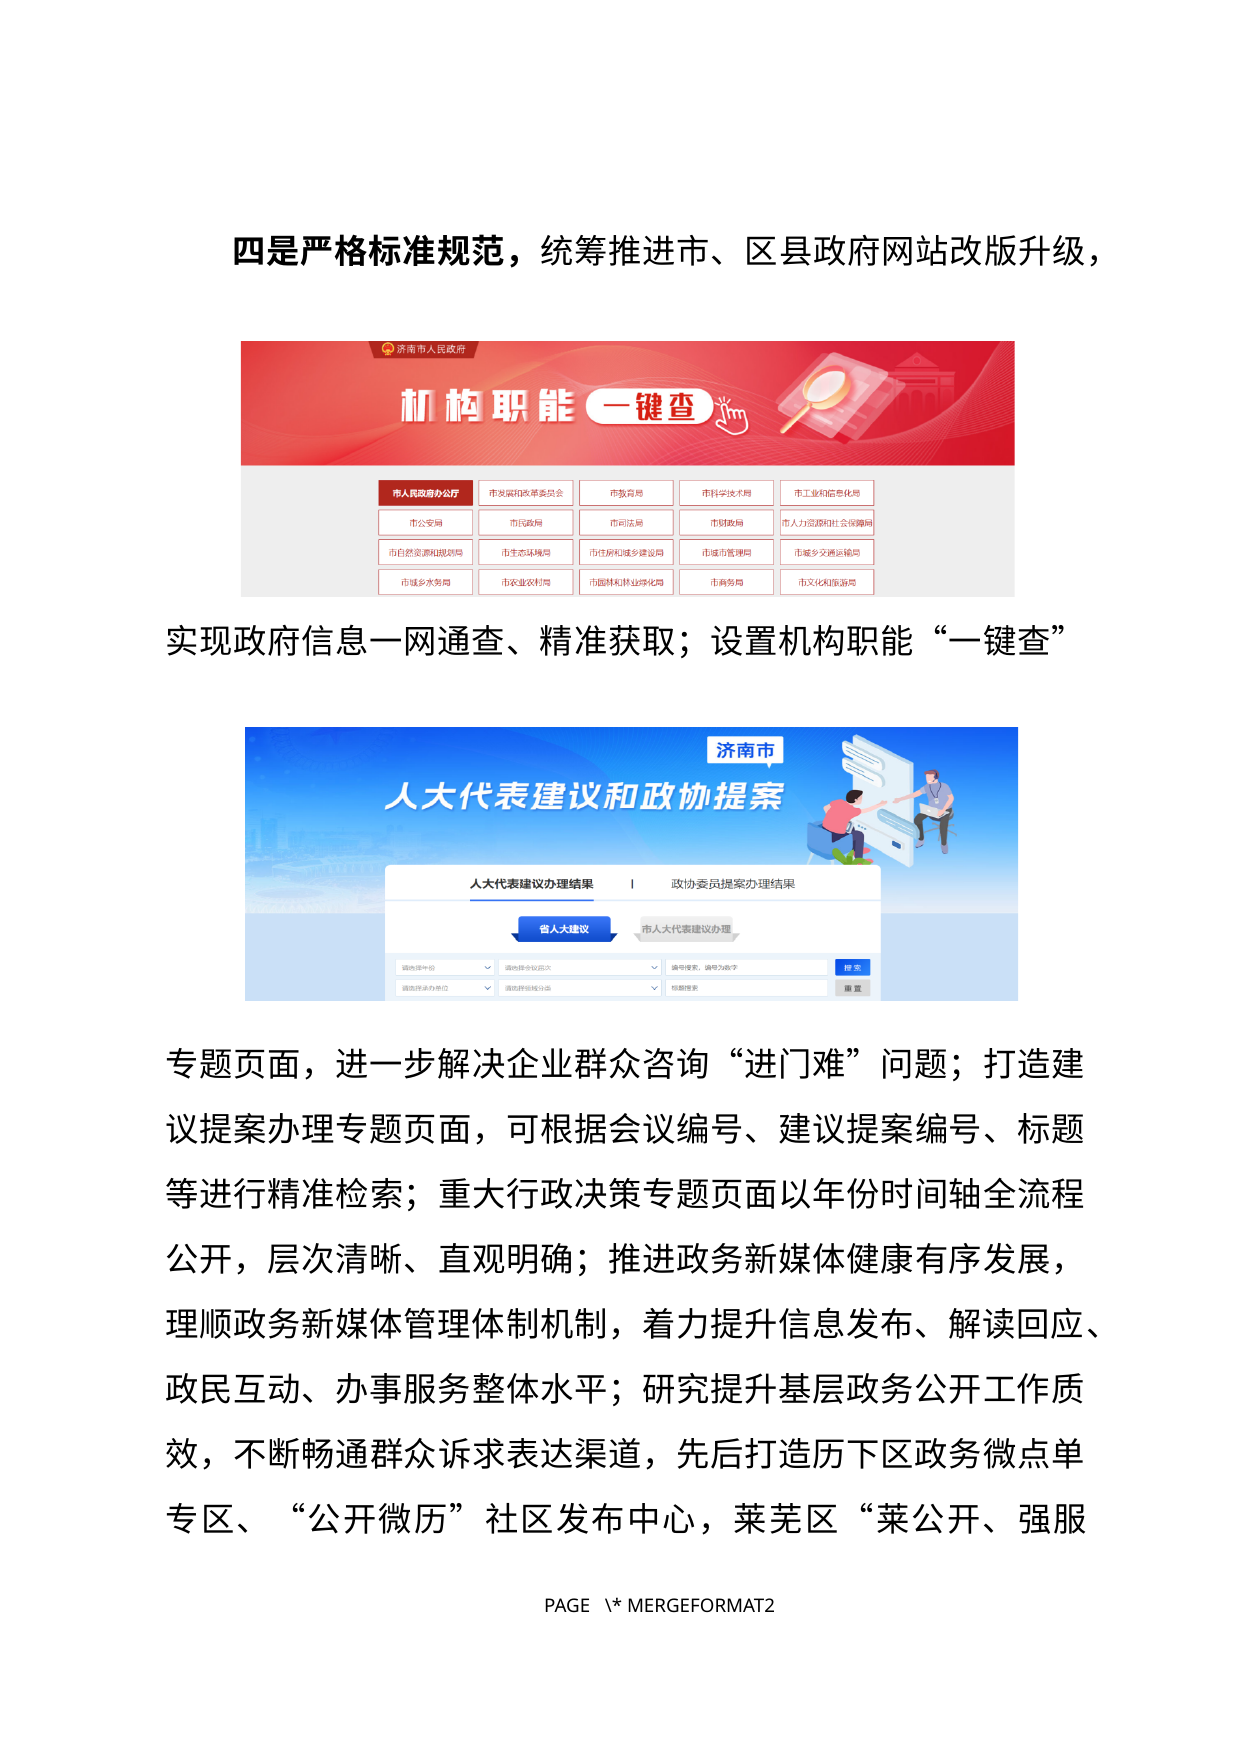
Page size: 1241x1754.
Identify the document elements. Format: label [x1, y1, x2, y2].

picture [245, 727, 1019, 1001]
text [165, 217, 1087, 1549]
picture [240, 341, 1015, 597]
